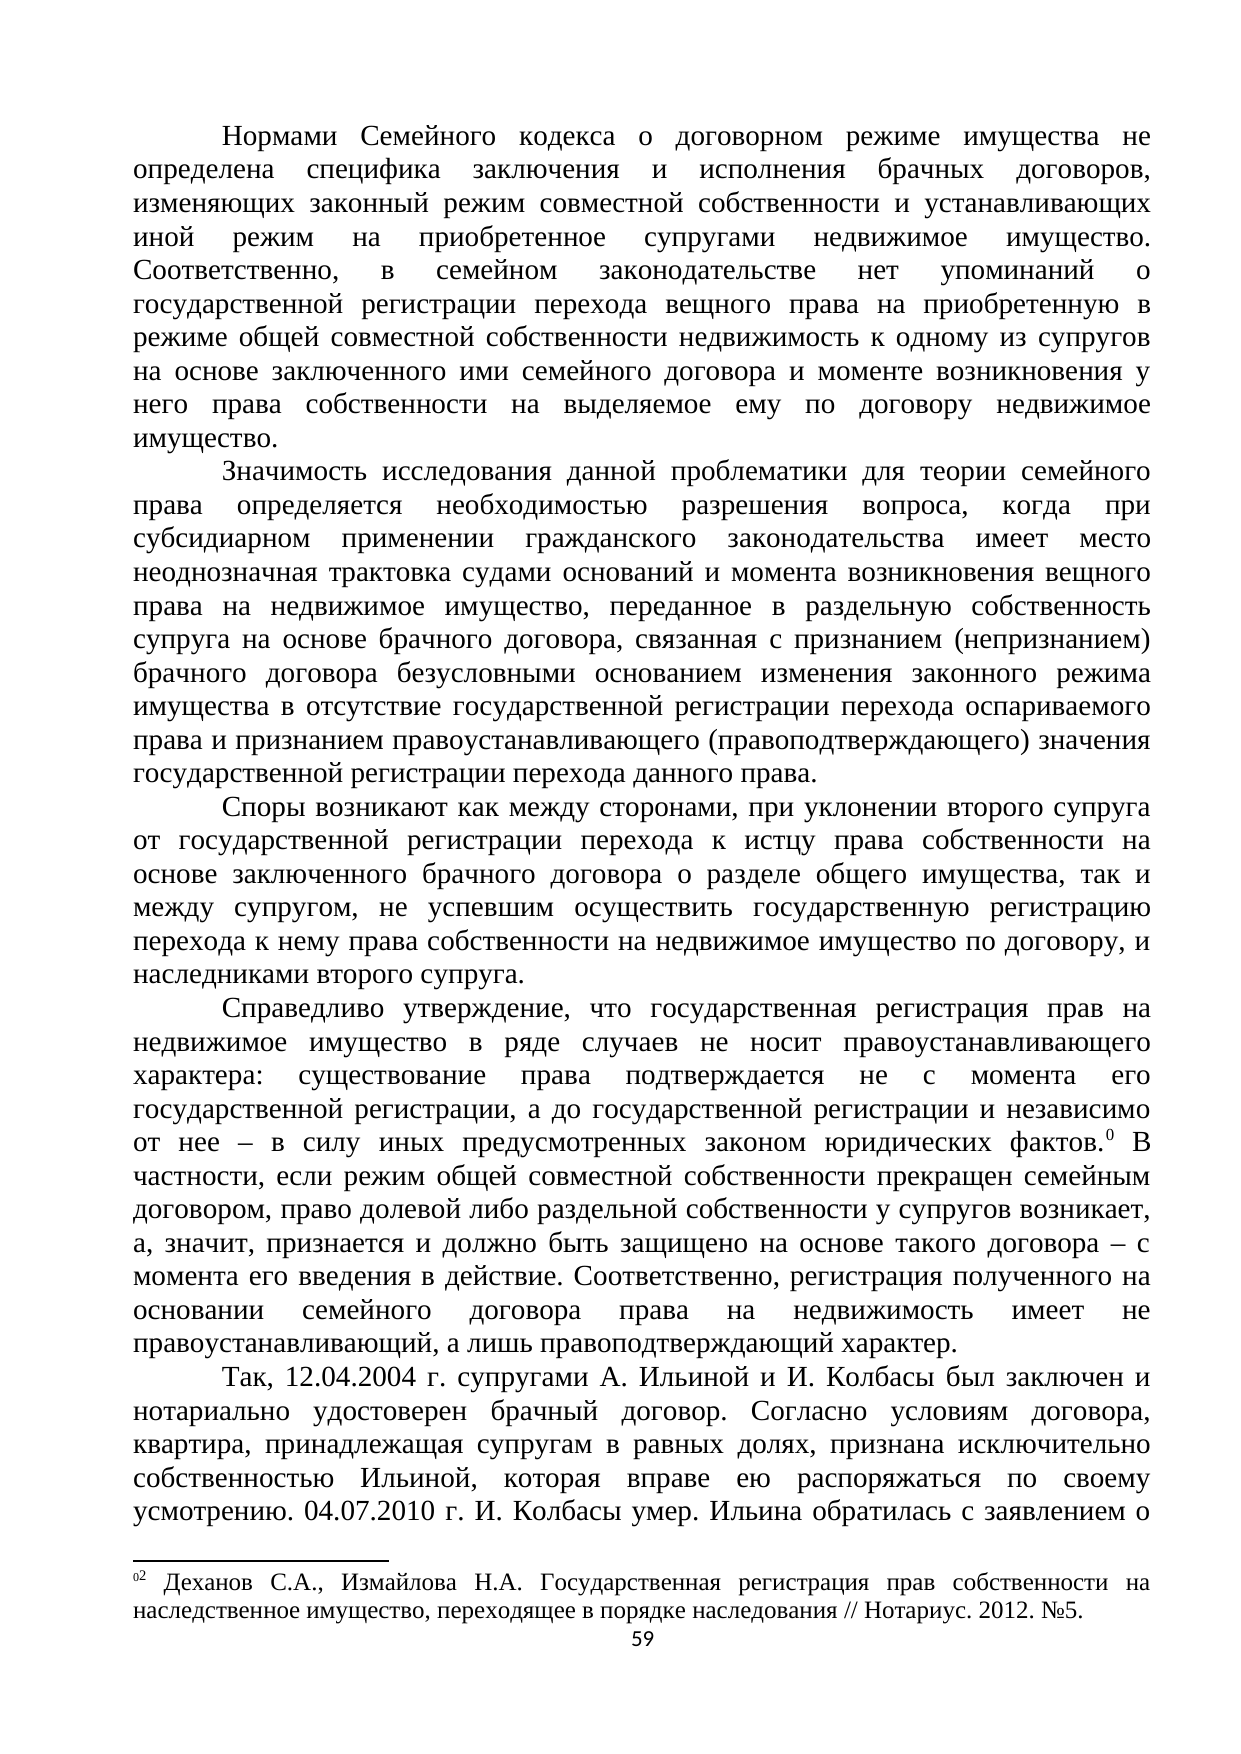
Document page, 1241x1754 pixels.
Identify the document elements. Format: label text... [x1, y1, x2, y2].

text Споры возникают как между сторонами, при уклонении второго супруга от государственной регистрации перехода к истцу права собственности на основе заключенного брачного договора о разделе общего имущества, так и между супругом, не успевшим осуществить государственную регистрацию перехода к нему права собственности на недвижимое имущество по договору, и наследниками второго супруга. [133, 789, 1152, 990]
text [133, 1359, 1152, 1527]
text Справедливо утверждение, что государственная регистрация прав на недвижимое имущество в ряде случаев не носит правоустанавливающего характера: существование права подтверждается не с момента его государственной регистрации, а до государственной регистрации и независимо от нее – в силу иных предусмотренных законом юридических фактов. В частности, если режим общей совместной собственности прекращен семейным договором, право долевой либо раздельной собственности у супругов возникает, а, значит, признается и должно быть защищено на основе такого договора – с момента его введения в действие. Соответственно, регистрация полученного на основании семейного договора права на недвижимость имеет не правоустанавливающий, а лишь правоподтверждающий характер. [133, 990, 1152, 1359]
text Значимость исследования данной проблематики для теории семейного права определяется необходимостью разрешения вопроса, когда при субсидиарном применении гражданского законодательства имеет место неоднозначная трактовка судами оснований и момента возникновения вещного права на недвижимое имущество, переданное в раздельную собственность супруга на основе брачного договора, связанная с признанием (непризнанием) брачного договора безусловными основанием изменения законного режима имущества в отсутствие государственной регистрации перехода оспариваемого права и признанием правоустанавливающего (правоподтверждающего) значения государственной регистрации перехода данного права. [133, 453, 1152, 789]
text Нормами Семейного кодекса о договорном режиме имущества не определена специфика заключения и исполнения брачных договоров, изменяющих законный режим совместной собственности и устанавливающих иной режим на приобретенное супругами недвижимое имущество. Соответственно, в семейном законодательстве нет упоминаний о государственной регистрации перехода вещного права на приобретенную в режиме общей совместной собственности недвижимость к одному из супругов на основе заключенного ими семейного договора и моменте возникновения у него права собственности на выделяемое ему по договору недвижимое имущество. [133, 118, 1152, 453]
